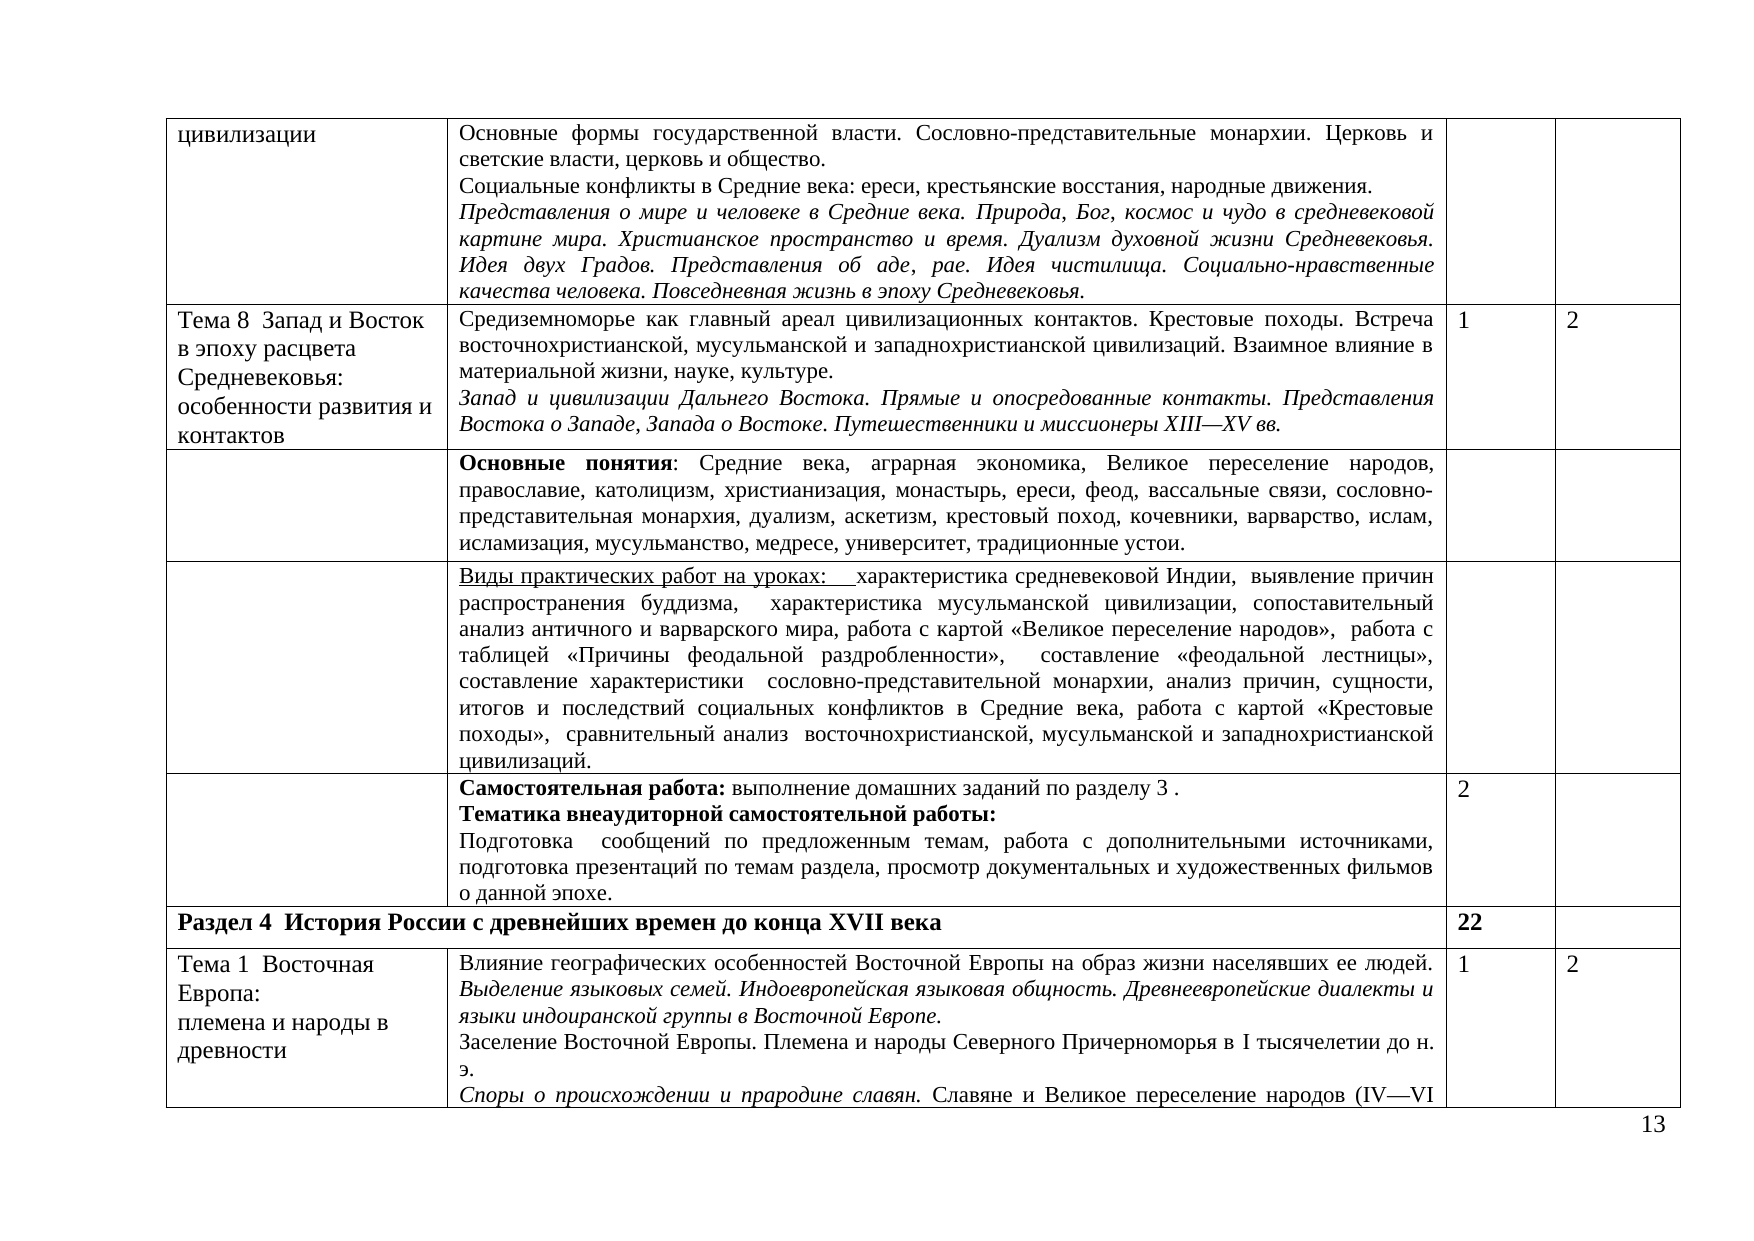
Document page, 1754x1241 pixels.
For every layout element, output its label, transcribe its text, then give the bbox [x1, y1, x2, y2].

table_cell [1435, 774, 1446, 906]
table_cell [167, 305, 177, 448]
table_cell 1 [1447, 119, 1555, 304]
table_cell 2 [1447, 774, 1555, 906]
table_cell [167, 450, 447, 561]
table_cell Раздел 4 История России с древнейших времен до конца XVII века [167, 907, 1446, 948]
table_cell [167, 774, 447, 906]
table_cell [1556, 907, 1680, 948]
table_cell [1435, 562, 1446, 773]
table_cell [1556, 450, 1680, 561]
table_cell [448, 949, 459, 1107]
table_cell 22 [1447, 907, 1555, 948]
table_cell [1447, 450, 1555, 561]
table_cell 2 [1556, 305, 1680, 448]
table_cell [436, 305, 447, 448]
table_cell Средиземноморье как главный ареал цивилизационных контактов. Крестовые походы. Встреча восточнохристианской, мусульманской и западнохристианской цивилизаций. Взаимное влияние в материальной жизни, науке, культуре. Запад и цивилизации Дальнего Востока. Прямые и опосредованные контакты. Представления Востока о Западе, Запада о Востоке. Путешественники и миссионеры ХIII—ХV вв. [448, 305, 1446, 448]
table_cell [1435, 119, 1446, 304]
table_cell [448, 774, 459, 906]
table_cell 1 [1447, 949, 1555, 1107]
table_cell 1 [1447, 305, 1555, 448]
table_cell [1556, 562, 1680, 773]
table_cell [167, 949, 447, 1107]
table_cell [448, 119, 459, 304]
table_cell [1447, 562, 1555, 773]
table_cell Основные понятия: Средние века, аграрная экономика, Великое переселение народов, православие, католицизм, христианизация, монастырь, ереси, феод, вассальные связи, сословно-представительная монархия, дуализм, аскетизм, крестовый поход, кочевники, варварство, ислам, исламизация, мусульманство, медресе, университет, традиционные устои. [448, 450, 1446, 561]
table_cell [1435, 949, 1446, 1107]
table_cell [167, 562, 447, 773]
table_cell 2 [1556, 119, 1680, 304]
table_cell 2 [1556, 949, 1680, 1107]
table_cell [1556, 774, 1680, 906]
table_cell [167, 119, 447, 304]
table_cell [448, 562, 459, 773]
